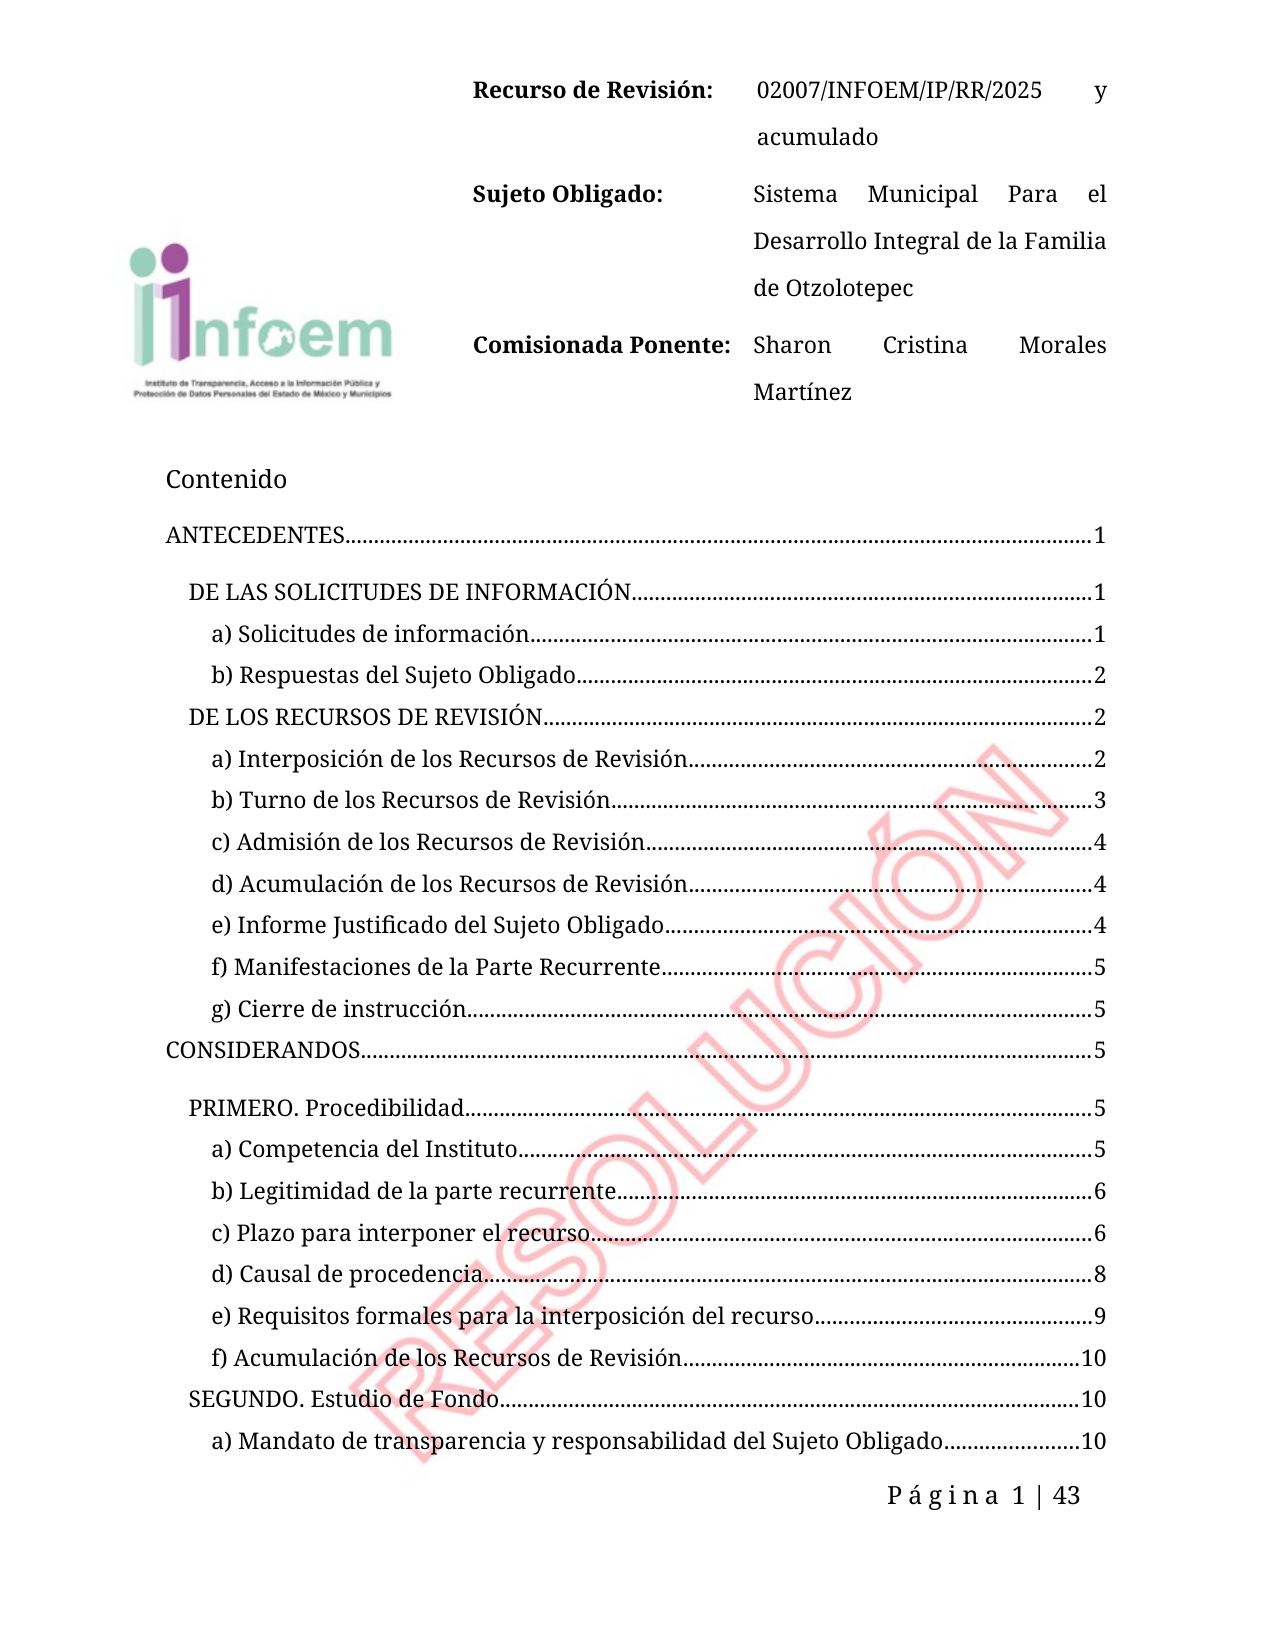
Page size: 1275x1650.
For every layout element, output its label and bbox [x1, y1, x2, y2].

picture [0, 179, 1275, 1650]
